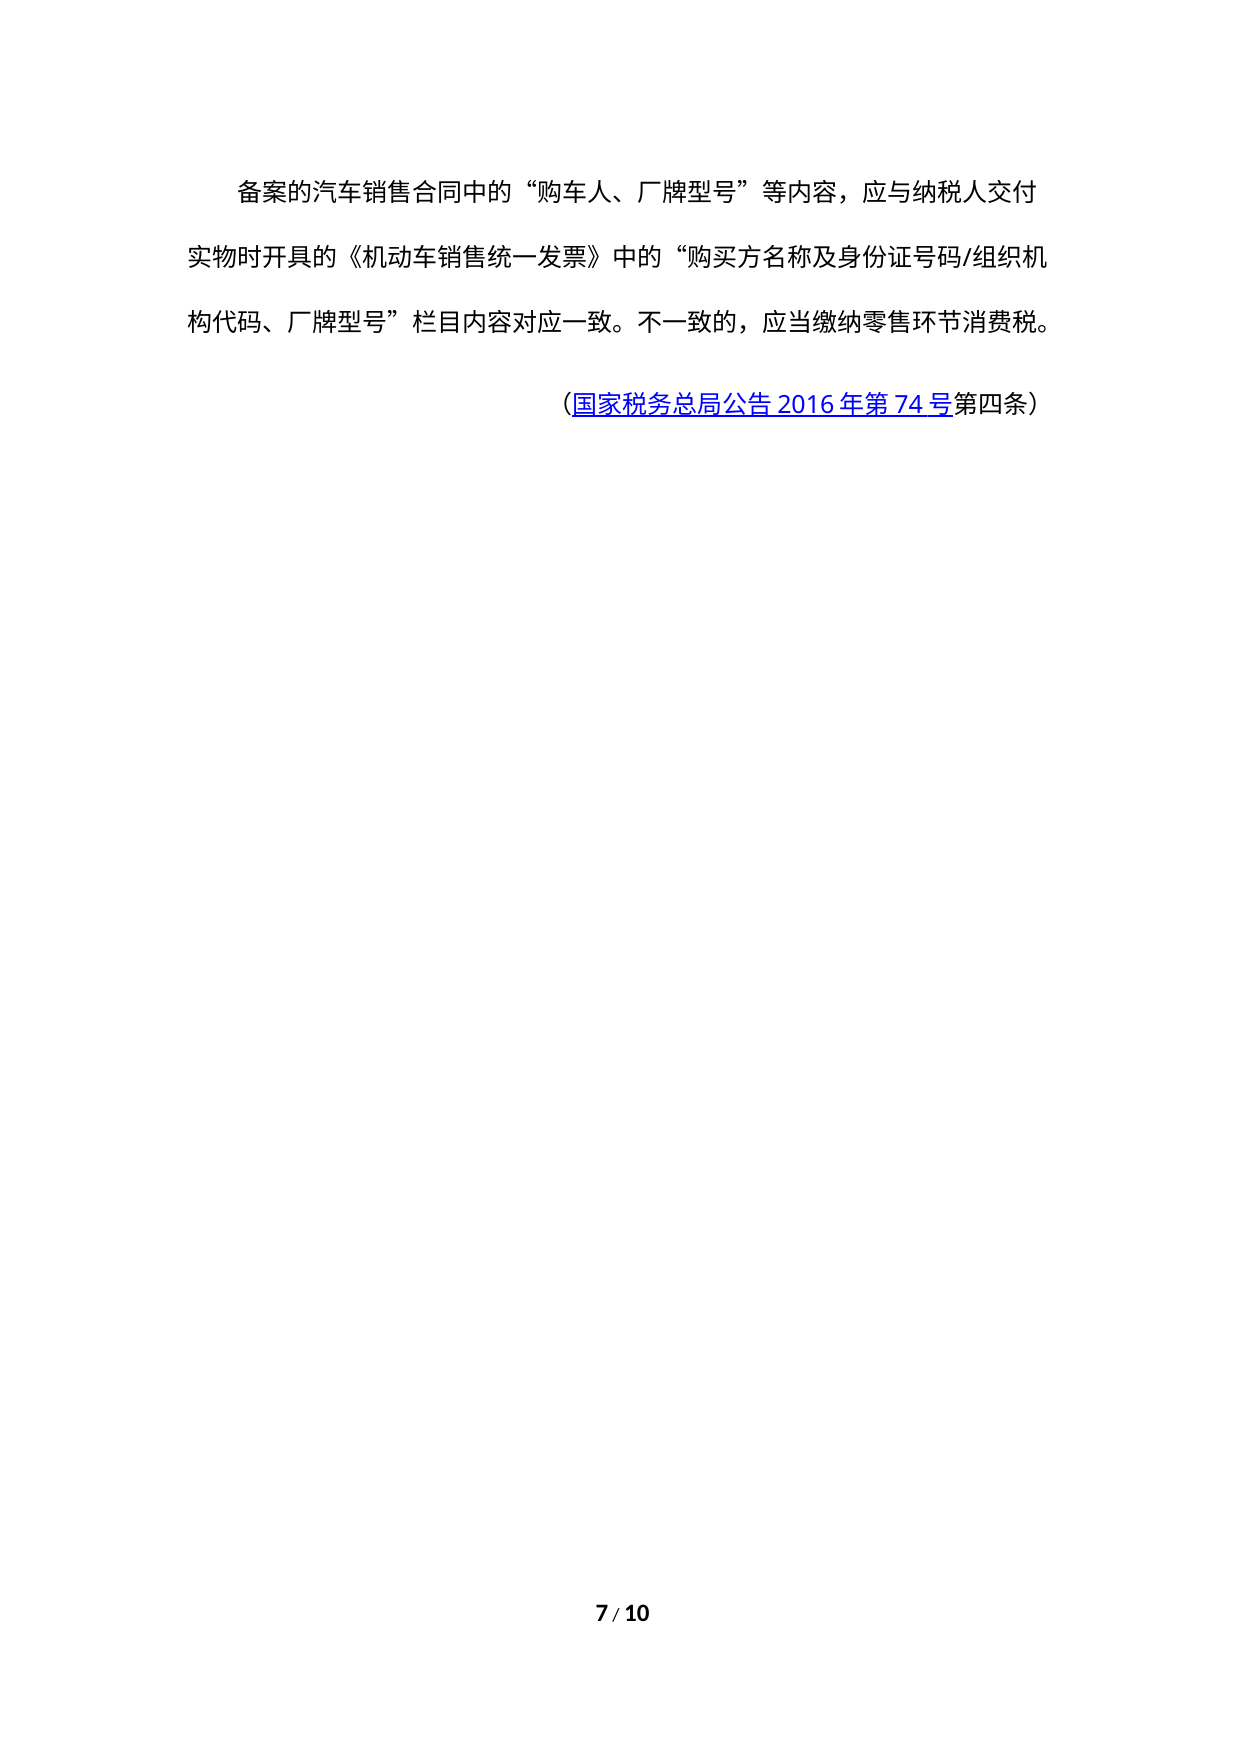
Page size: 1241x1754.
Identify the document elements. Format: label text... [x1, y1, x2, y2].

text 备案的汽车销售合同中的“购车人、厂牌型号”等内容，应与纳税人交付实物时开具的《机动车销售统一发票》中的“购买方名称及身份证号码/组织机构代码、厂牌型号”栏目内容对应一致。不一致的，应当缴纳零售环节消费税。 [187, 158, 1053, 353]
text （国家税务总局公告2016年第74号第四条） [187, 370, 1053, 435]
